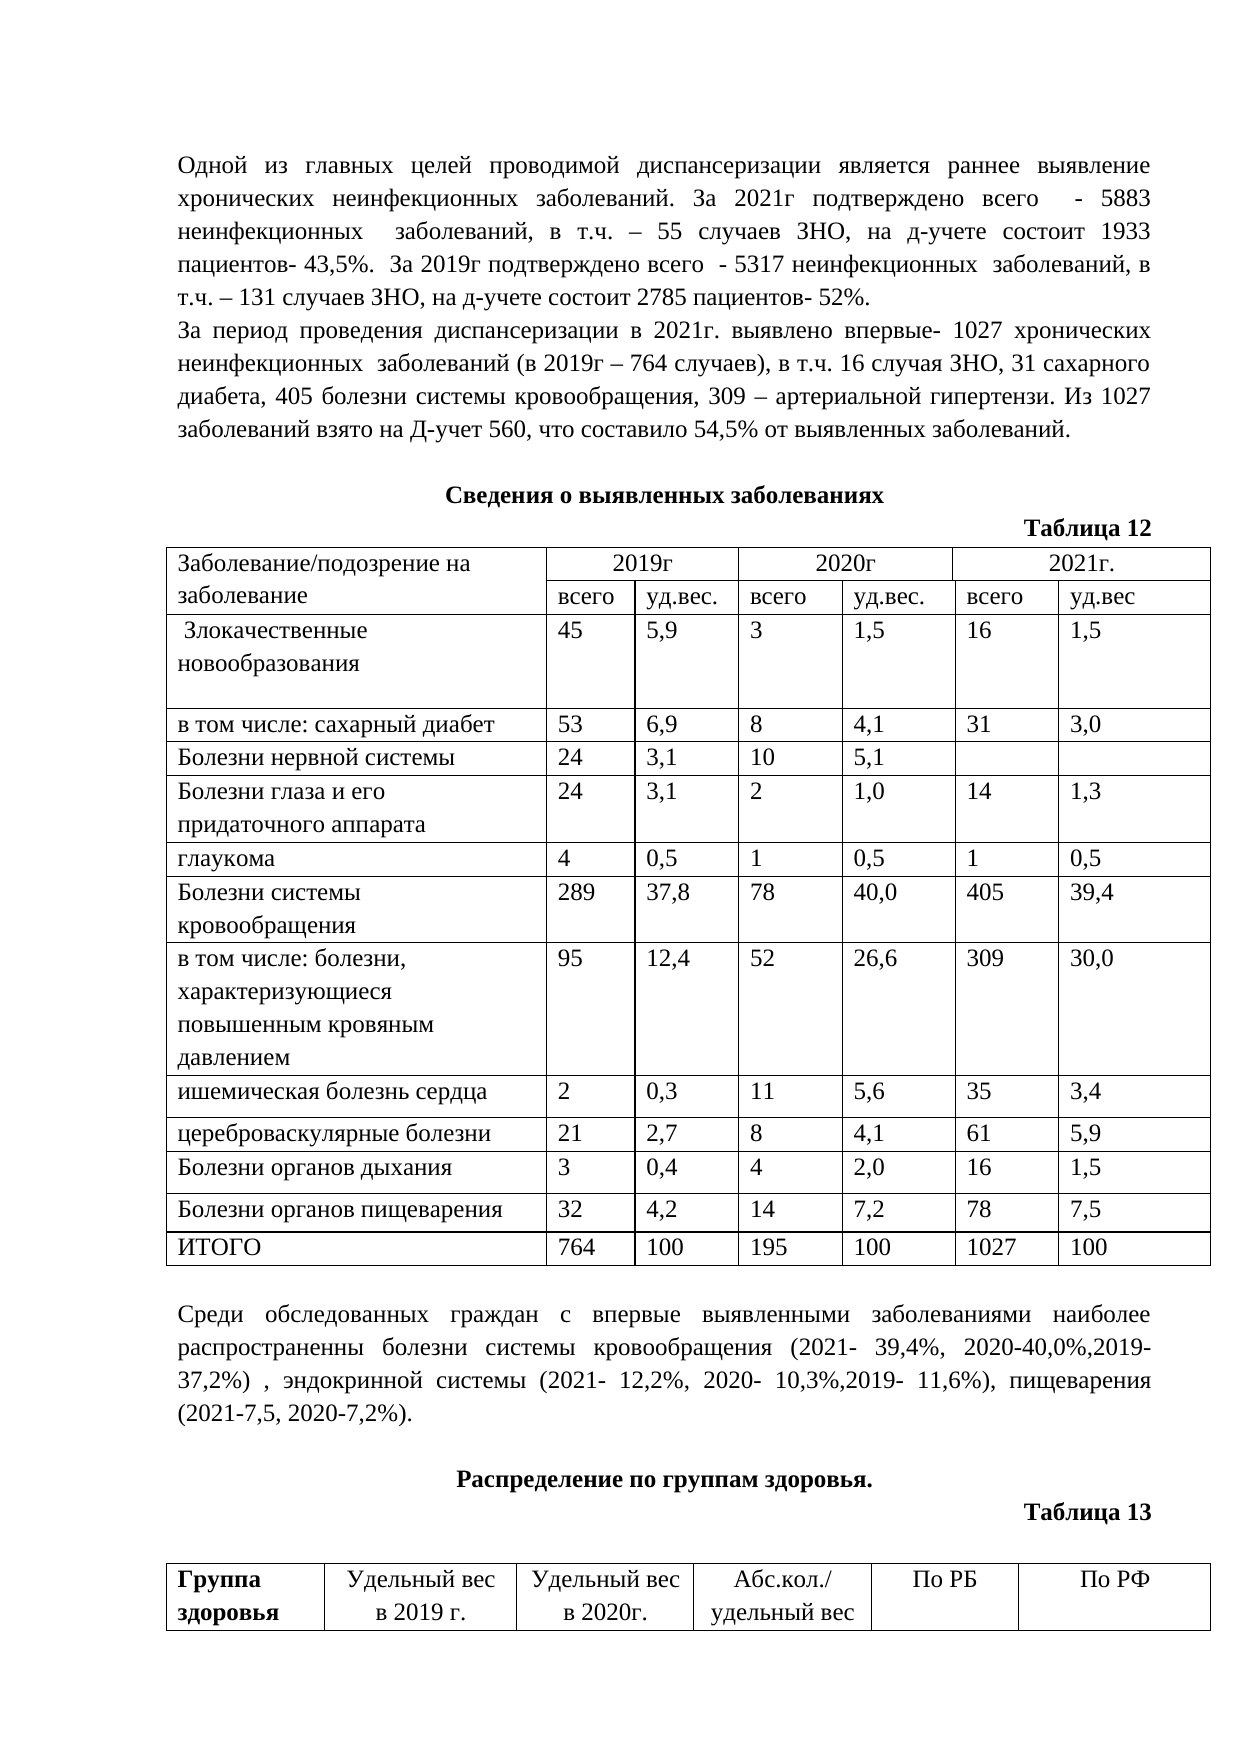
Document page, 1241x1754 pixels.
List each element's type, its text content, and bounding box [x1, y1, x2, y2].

table_cell цереброваскулярные болезни [167, 1118, 546, 1151]
table_header Группа здоровья [167, 1564, 324, 1630]
table_cell 4 [739, 1152, 842, 1193]
table_cell 309 [956, 943, 1058, 1075]
table_cell 1,5 [1059, 615, 1210, 708]
table_cell уд.вес. [636, 581, 738, 614]
table_cell 0,4 [636, 1152, 738, 1193]
table_cell 5,9 [1059, 1118, 1210, 1151]
table_cell 32 [547, 1194, 634, 1231]
table_cell 11 [739, 1076, 842, 1117]
table_cell 3 [547, 1152, 634, 1193]
table_cell 1 [739, 843, 842, 876]
table_cell 61 [956, 1118, 1058, 1151]
text Сведения о выявленных заболеваниях [177, 481, 1152, 509]
table_cell [1059, 742, 1210, 775]
table_cell [956, 742, 1058, 775]
table_cell 1,3 [1059, 776, 1210, 842]
table_cell всего [739, 581, 842, 614]
table_cell Болезни нервной системы [167, 742, 546, 775]
table_cell 764 [547, 1233, 634, 1265]
table_cell 405 [956, 877, 1058, 942]
table_cell 1 [956, 843, 1058, 876]
table_cell Болезни органов пищеварения [167, 1194, 546, 1231]
table_cell 21 [547, 1118, 634, 1151]
table_cell 289 [547, 877, 634, 942]
table_cell 0,5 [636, 843, 738, 876]
table_cell 100 [636, 1233, 738, 1265]
table_cell в том числе: болезни, характеризующиеся повышенным кровяным давлением [167, 943, 546, 1075]
table_cell 45 [547, 615, 634, 708]
text Таблица 13 [177, 1497, 1152, 1526]
table_cell 31 [956, 709, 1058, 741]
table_cell 4,1 [843, 1118, 955, 1151]
table_cell 8 [739, 1118, 842, 1151]
table_cell 78 [956, 1194, 1058, 1231]
table_cell 14 [956, 776, 1058, 842]
table_cell 0,3 [636, 1076, 738, 1117]
table_cell всего [956, 581, 1058, 614]
table_cell 16 [956, 615, 1058, 708]
table_cell 6,9 [636, 709, 738, 741]
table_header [517, 1564, 693, 1630]
table_cell 37,8 [636, 877, 738, 942]
table_cell глаукома [167, 843, 546, 876]
table_cell 100 [843, 1233, 955, 1265]
text Таблица 12 [177, 513, 1152, 542]
text Среди обследованных граждан с впервые выявленными заболеваниями наиболее распространенны болезни системы кровообращения (2021- 39,4%, 2020-40,0%,2019- 37,2%) , эндокринной системы (2021- 12,2%, 2020- 10,3%,2019- 11,6%), пищеварения (2021-7,5, 2020-7,2%). [177, 1299, 1152, 1427]
table_cell 3 [739, 615, 842, 708]
table_cell уд.вес. [843, 581, 955, 614]
table_cell 3,1 [636, 742, 738, 775]
table_cell ИТОГО [167, 1233, 546, 1265]
table_cell 195 [739, 1233, 842, 1265]
table_cell 53 [547, 709, 634, 741]
text Одной из главных целей проводимой диспансеризации является раннее выявление хронических неинфекционных заболеваний. За 2021г подтверждено всего - 5883 неинфекционных заболеваний, в т.ч. – 55 случаев ЗНО, на д-учете состоит 1933 пациентов- 43,5%. За 2019г подтверждено всего - 5317 неинфекционных заболеваний, в т.ч. – 131 случаев ЗНО, на д-учете состоит 2785 пациентов- 52%. [177, 150, 1152, 311]
table_cell 52 [739, 943, 842, 1075]
table_cell 12,4 [636, 943, 738, 1075]
table_cell 1,5 [1059, 1152, 1210, 1193]
table_cell 35 [956, 1076, 1058, 1117]
table_cell 78 [739, 877, 842, 942]
table_cell 10 [739, 742, 842, 775]
table_cell 4,2 [636, 1194, 738, 1231]
table_cell 2 [739, 776, 842, 842]
table_cell Болезни органов дыхания [167, 1152, 546, 1193]
table_header По РБ [872, 1564, 1018, 1630]
table_cell 3,4 [1059, 1076, 1210, 1117]
table_cell 14 [739, 1194, 842, 1231]
table_cell 1027 [956, 1233, 1058, 1265]
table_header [694, 1564, 871, 1630]
table_cell Болезни системы кровообращения [167, 877, 546, 942]
table_cell 2,0 [843, 1152, 955, 1193]
table_cell 0,5 [843, 843, 955, 876]
text За период проведения диспансеризации в 2021г. выявлено впервые- 1027 хронических неинфекционных заболеваний (в 2019г – 764 случаев), в т.ч. 16 случая ЗНО, 31 сахарного диабета, 405 болезни системы кровообращения, 309 – артериальной гипертензи. Из 1027 заболеваний взято на Д-учет 560, что составило 54,5% от выявленных заболеваний. [177, 315, 1152, 443]
table_cell 2,7 [636, 1118, 738, 1151]
table_cell Злокачественные новообразования [167, 615, 546, 708]
table_cell в том числе: сахарный диабет [167, 709, 546, 741]
table_cell 4 [547, 843, 634, 876]
table_cell 2 [547, 1076, 634, 1117]
table_header 2019г [547, 548, 738, 580]
text Распределение по группам здоровья. [177, 1464, 1152, 1493]
table_cell 5,6 [843, 1076, 955, 1117]
table_cell 7,5 [1059, 1194, 1210, 1231]
table_cell 1,5 [843, 615, 955, 708]
table_cell 40,0 [843, 877, 955, 942]
table_cell 26,6 [843, 943, 955, 1075]
table_cell уд.вес [1059, 581, 1210, 614]
table_cell 5,1 [843, 742, 955, 775]
table_cell 8 [739, 709, 842, 741]
table_cell 16 [956, 1152, 1058, 1193]
table_cell всего [547, 581, 634, 614]
table_cell 95 [547, 943, 634, 1075]
table_cell 39,4 [1059, 877, 1210, 942]
table_header 2021г. [953, 548, 1210, 580]
table_cell 3,1 [636, 776, 738, 842]
table_cell 4,1 [843, 709, 955, 741]
table_cell 7,2 [843, 1194, 955, 1231]
table_header Заболевание/подозрение на заболевание [167, 548, 546, 614]
table_cell ишемическая болезнь сердца [167, 1076, 546, 1117]
table_cell 24 [547, 776, 634, 842]
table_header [325, 1564, 516, 1630]
table_cell 1,0 [843, 776, 955, 842]
table_header 2020г [739, 548, 952, 580]
table_cell 100 [1059, 1233, 1210, 1265]
table_cell 5,9 [636, 615, 738, 708]
table_cell 30,0 [1059, 943, 1210, 1075]
table_header По РФ [1019, 1564, 1210, 1630]
table_cell 24 [547, 742, 634, 775]
table_cell 3,0 [1059, 709, 1210, 741]
table_cell 0,5 [1059, 843, 1210, 876]
table_cell Болезни глаза и его придаточного аппарата [167, 776, 546, 842]
